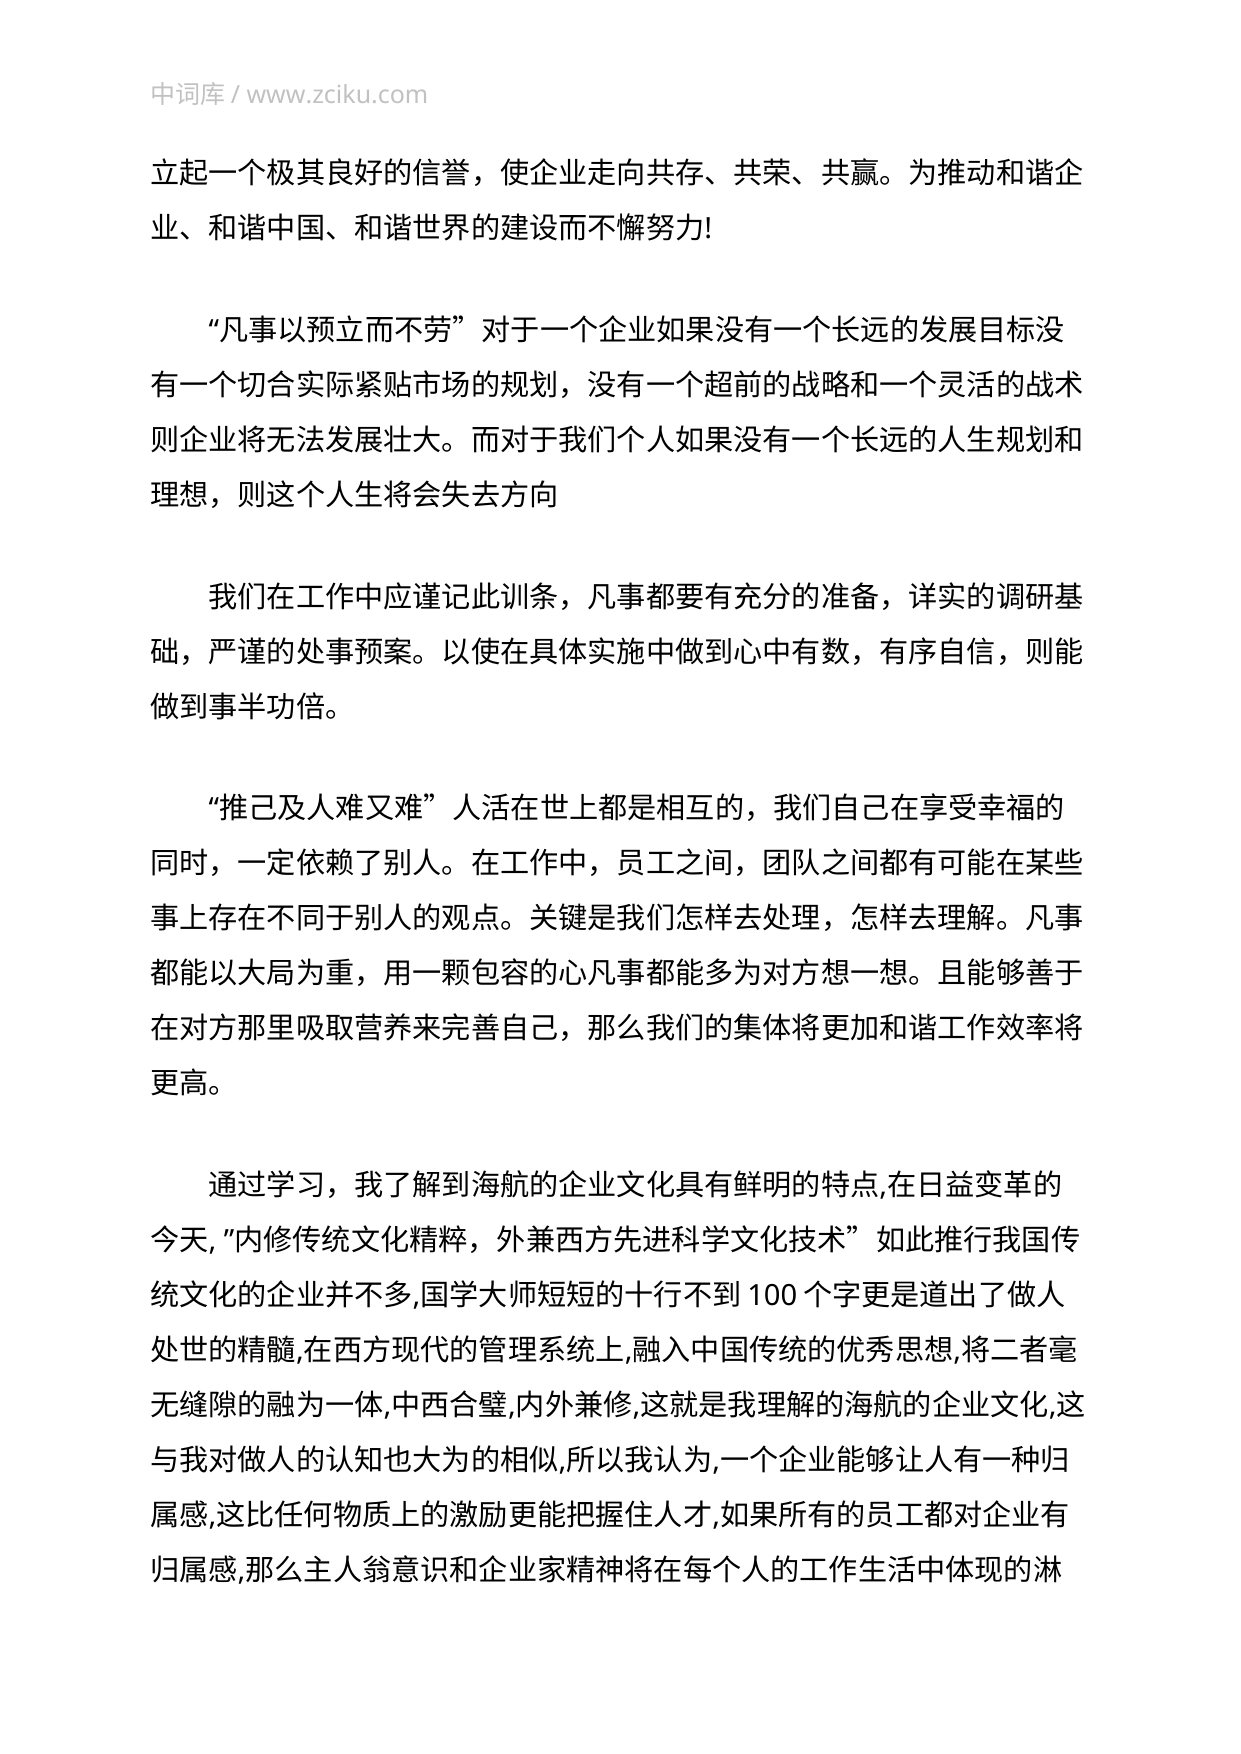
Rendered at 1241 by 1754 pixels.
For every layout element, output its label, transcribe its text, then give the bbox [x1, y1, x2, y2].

text 我们在工作中应谨记此训条，凡事都要有充分的准备，详实的调研基础，严谨的处事预案。以使在具体实施中做到心中有数，有序自信，则能做到事半功倍。 [150, 573, 1090, 726]
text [150, 150, 1090, 247]
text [150, 1161, 1090, 1589]
text “推己及人难又难”人活在世上都是相互的，我们自己在享受幸福的同时，一定依赖了别人。在工作中，员工之间，团队之间都有可能在某些事上存在不同于别人的观点。关键是我们怎样去处理，怎样去理解。凡事都能以大局为重，用一颗包容的心凡事都能多为对方想一想。且能够善于在对方那里吸取营养来完善自己，那么我们的集体将更加和谐工作效率将更高。 [150, 785, 1090, 1102]
text “凡事以预立而不劳”对于一个企业如果没有一个长远的发展目标没有一个切合实际紧贴市场的规划，没有一个超前的战略和一个灵活的战术则企业将无法发展壮大。而对于我们个人如果没有一个长远的人生规划和理想，则这个人生将会失去方向 [150, 307, 1090, 514]
